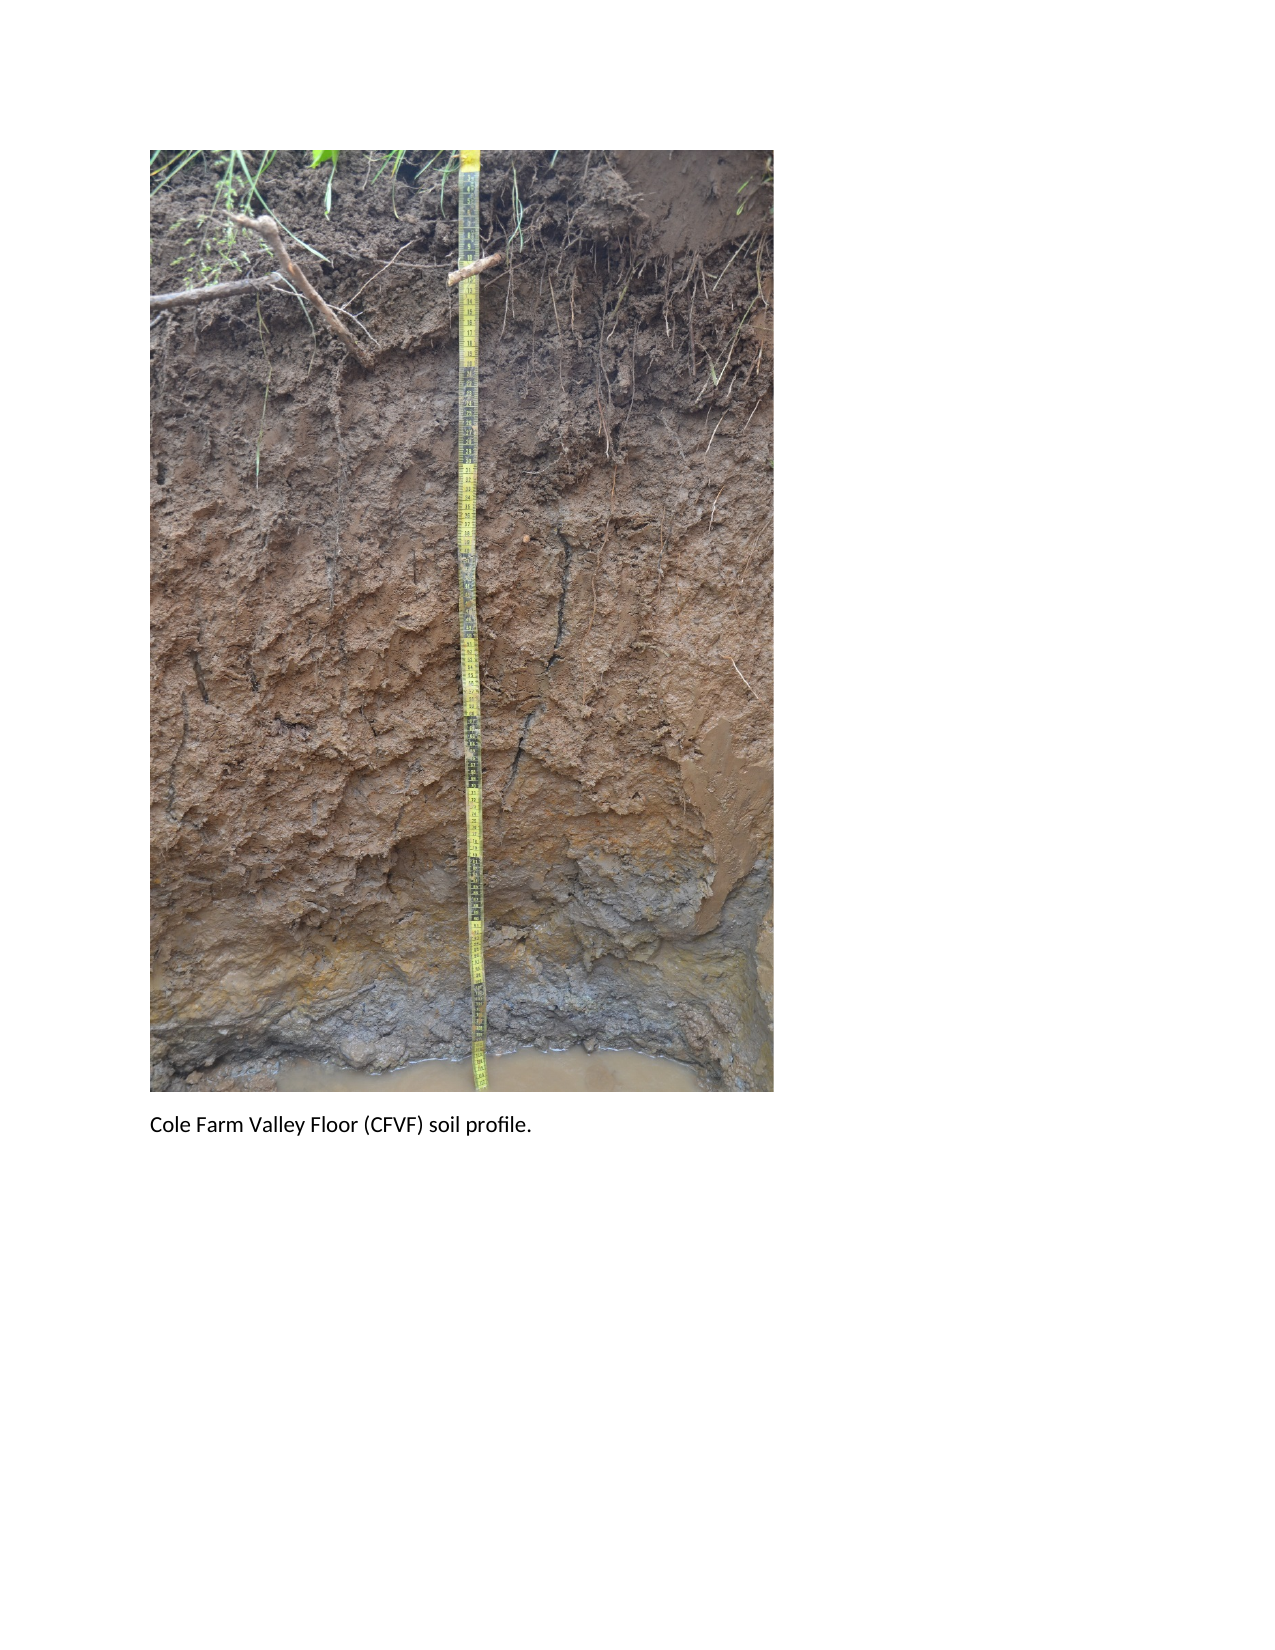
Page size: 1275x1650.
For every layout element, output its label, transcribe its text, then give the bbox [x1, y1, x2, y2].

text Cole Farm Valley Floor (CFVF) soil profile. [150, 1110, 1125, 1138]
picture [150, 150, 774, 1092]
